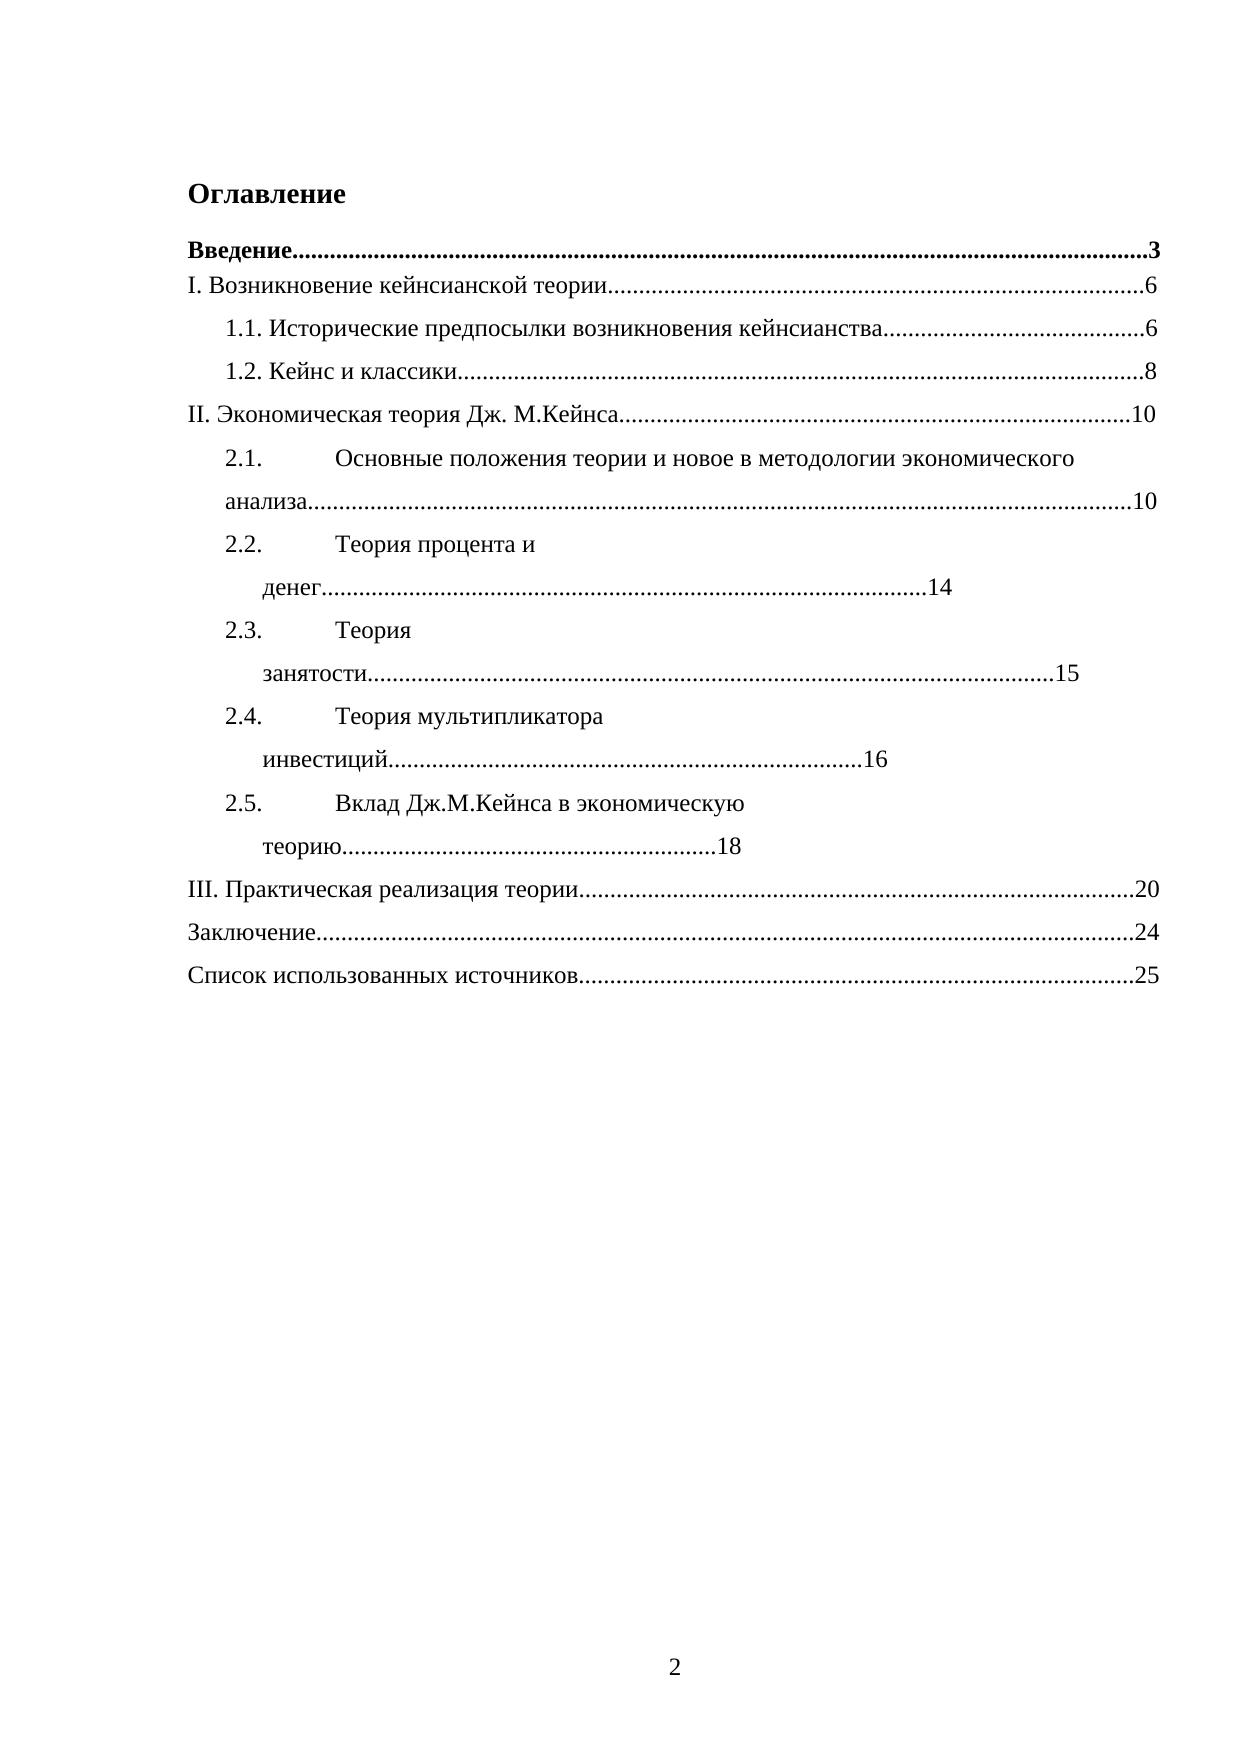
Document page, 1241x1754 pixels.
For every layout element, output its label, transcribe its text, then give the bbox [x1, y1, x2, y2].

text Заключение...................................................................................................................................24 [187, 917, 1162, 946]
text I. Возникновение кейнсианской теории......................................................................................6 [187, 270, 1162, 299]
subtitle Введение.........................................................................................................................................3 [187, 235, 1162, 264]
text III. Практическая реализация теории.........................................................................................20 [187, 874, 1162, 903]
subtitle Оглавление [187, 177, 1162, 210]
list Теория процента и денег.................................................................................................14 [225, 529, 1162, 601]
list Основные положения теории и новое в методологии экономического анализа....................................................................................................................................10 [225, 443, 1162, 514]
text Список использованных источников.........................................................................................25 [187, 960, 1162, 989]
text II. Экономическая теория Дж. М.Кейнса..................................................................................10 [187, 399, 1162, 428]
list Кейнс и классики..............................................................................................................8 [225, 356, 1162, 385]
list Исторические предпосылки возникновения кейнсианства..........................................6 [225, 313, 1162, 342]
list Теория занятости..............................................................................................................15 [225, 615, 1162, 687]
list Теория мультипликатора инвестиций............................................................................16 [225, 701, 1162, 773]
list Вклад Дж.М.Кейнса в экономическую теорию............................................................18 [225, 788, 1162, 859]
